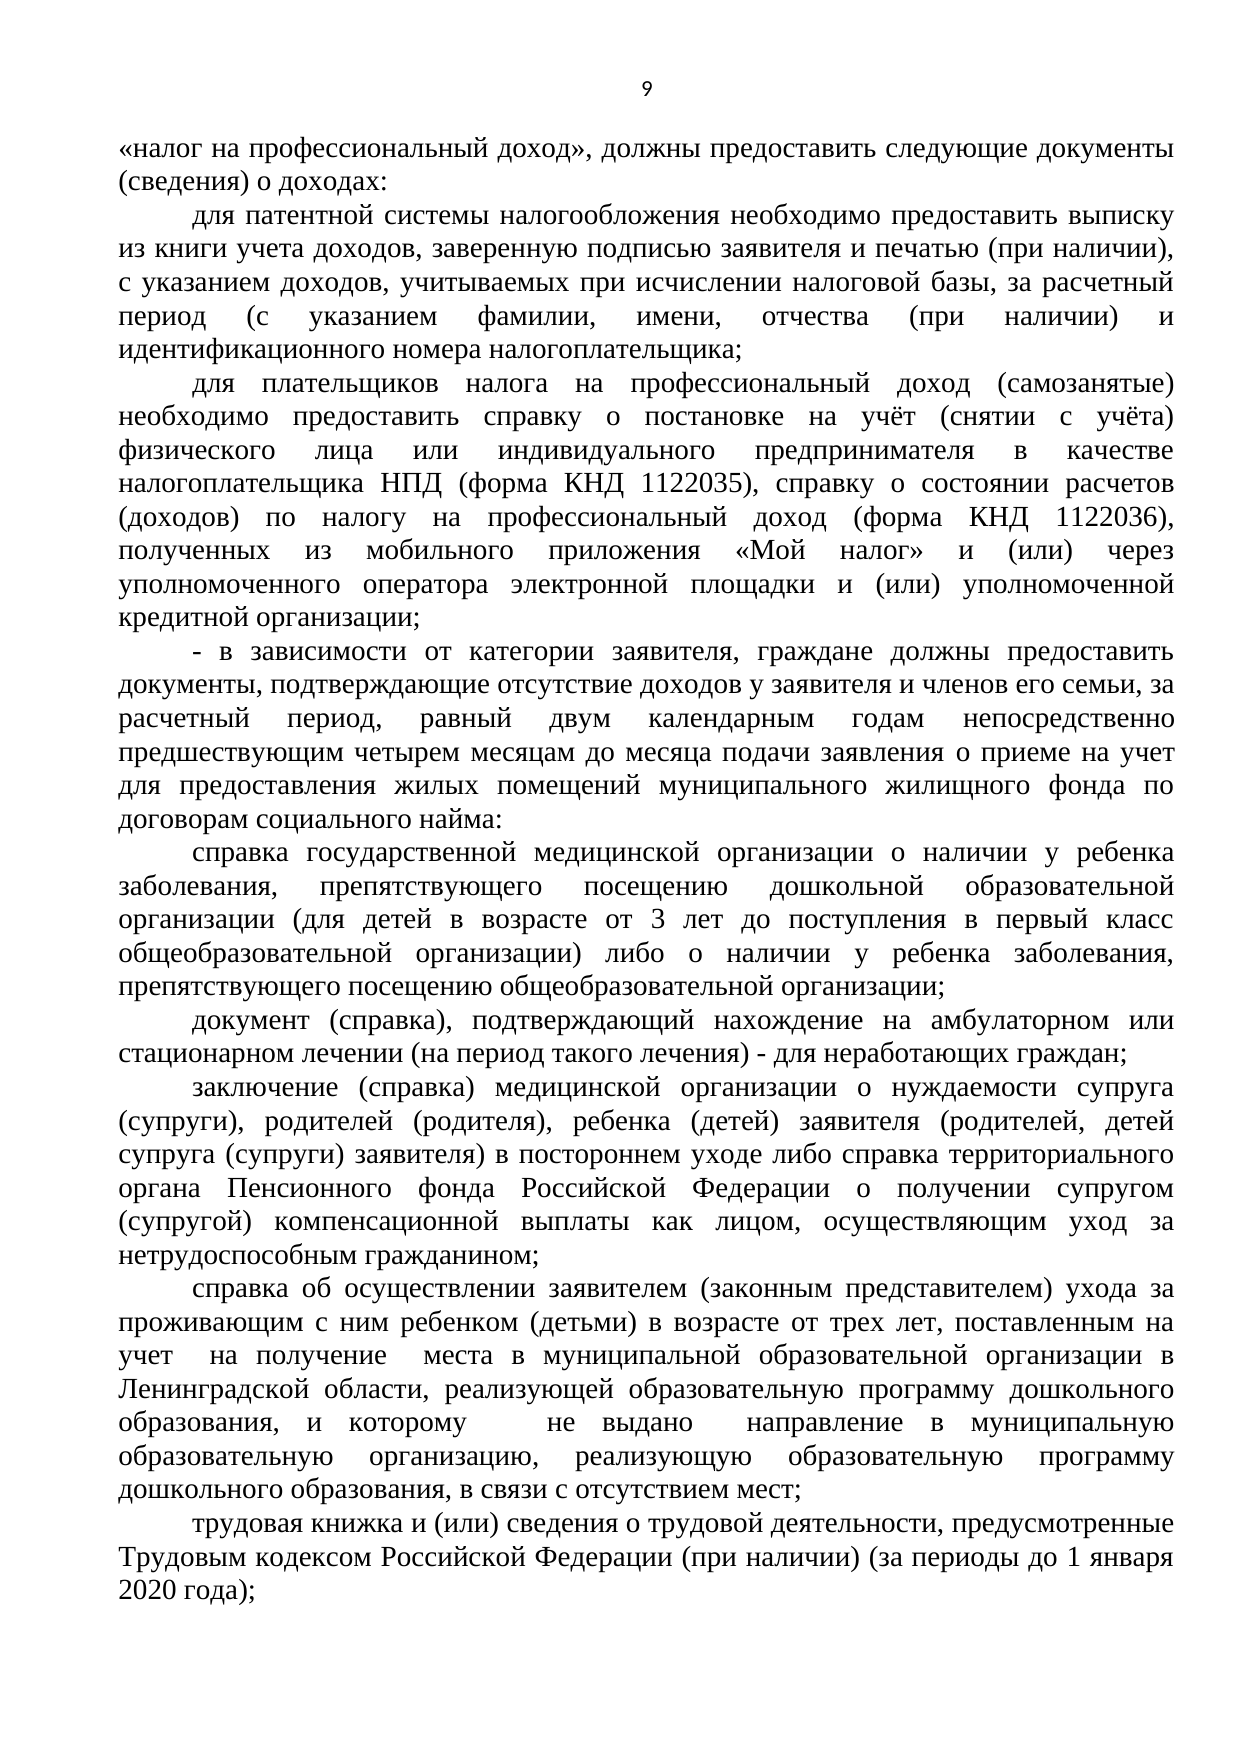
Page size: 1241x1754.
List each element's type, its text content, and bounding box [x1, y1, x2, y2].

text для патентной системы налогообложения необходимо предоставить выписку из книги учета доходов, заверенную подписью заявителя и печатью (при наличии), с указанием доходов, учитываемых при исчислении налоговой базы, за расчетный период (с указанием фамилии, имени, отчества (при наличии) и идентификационного номера налогоплательщика; [118, 197, 1175, 365]
text справка об осуществлении заявителем (законным представителем) ухода за проживающим с ним ребенком (детьми) в возрасте от трех лет, поставленным на учет на получение места в муниципальной образовательной организации в Ленинградской области, реализующей образовательную программу дошкольного образования, и которому не выдано направление в муниципальную образовательную организацию, реализующую образовательную программу дошкольного образования, в связи с отсутствием мест; [118, 1270, 1175, 1505]
text справка государственной медицинской организации о наличии у ребенка заболевания, препятствующего посещению дошкольной образовательной организации (для детей в возрасте от 3 лет до поступления в первый класс общеобразовательной организации) либо о наличии у ребенка заболевания, препятствующего посещению общеобразовательной организации; [118, 834, 1175, 1002]
text для плательщиков налога на профессиональный доход (самозанятые) необходимо предоставить справку о постановке на учёт (снятии с учёта) физического лица или индивидуального предпринимателя в качестве налогоплательщика НПД (форма КНД 1122035), справку о состоянии расчетов (доходов) по налогу на профессиональный доход (форма КНД 1122036), полученных из мобильного приложения «Мой налог» и (или) через уполномоченного оператора электронной площадки и (или) уполномоченной кредитной организации; [118, 365, 1175, 633]
text трудовая книжка и (или) сведения о трудовой деятельности, предусмотренные Трудовым кодексом Российской Федерации (при наличии) (за периоды до 1 января 2020 года); [118, 1505, 1175, 1606]
text - в зависимости от категории заявителя, граждане должны предоставить документы, подтверждающие отсутствие доходов у заявителя и членов его семьи, за расчетный период, равный двум календарным годам непосредственно предшествующим четырем месяцам до месяца подачи заявления о приеме на учет для предоставления жилых помещений муниципального жилищного фонда по договорам социального найма: [118, 633, 1175, 834]
text заключение (справка) медицинской организации о нуждаемости супруга (супруги), родителей (родителя), ребенка (детей) заявителя (родителей, детей супруга (супруги) заявителя) в постороннем уходе либо справка территориального органа Пенсионного фонда Российской Федерации о получении супругом (супругой) компенсационной выплаты как лицом, осуществляющим уход за нетрудоспособным гражданином; [118, 1069, 1175, 1270]
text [118, 130, 1175, 197]
text документ (справка), подтверждающий нахождение на амбулаторном или стационарном лечении (на период такого лечения) - для неработающих граждан; [118, 1002, 1175, 1069]
